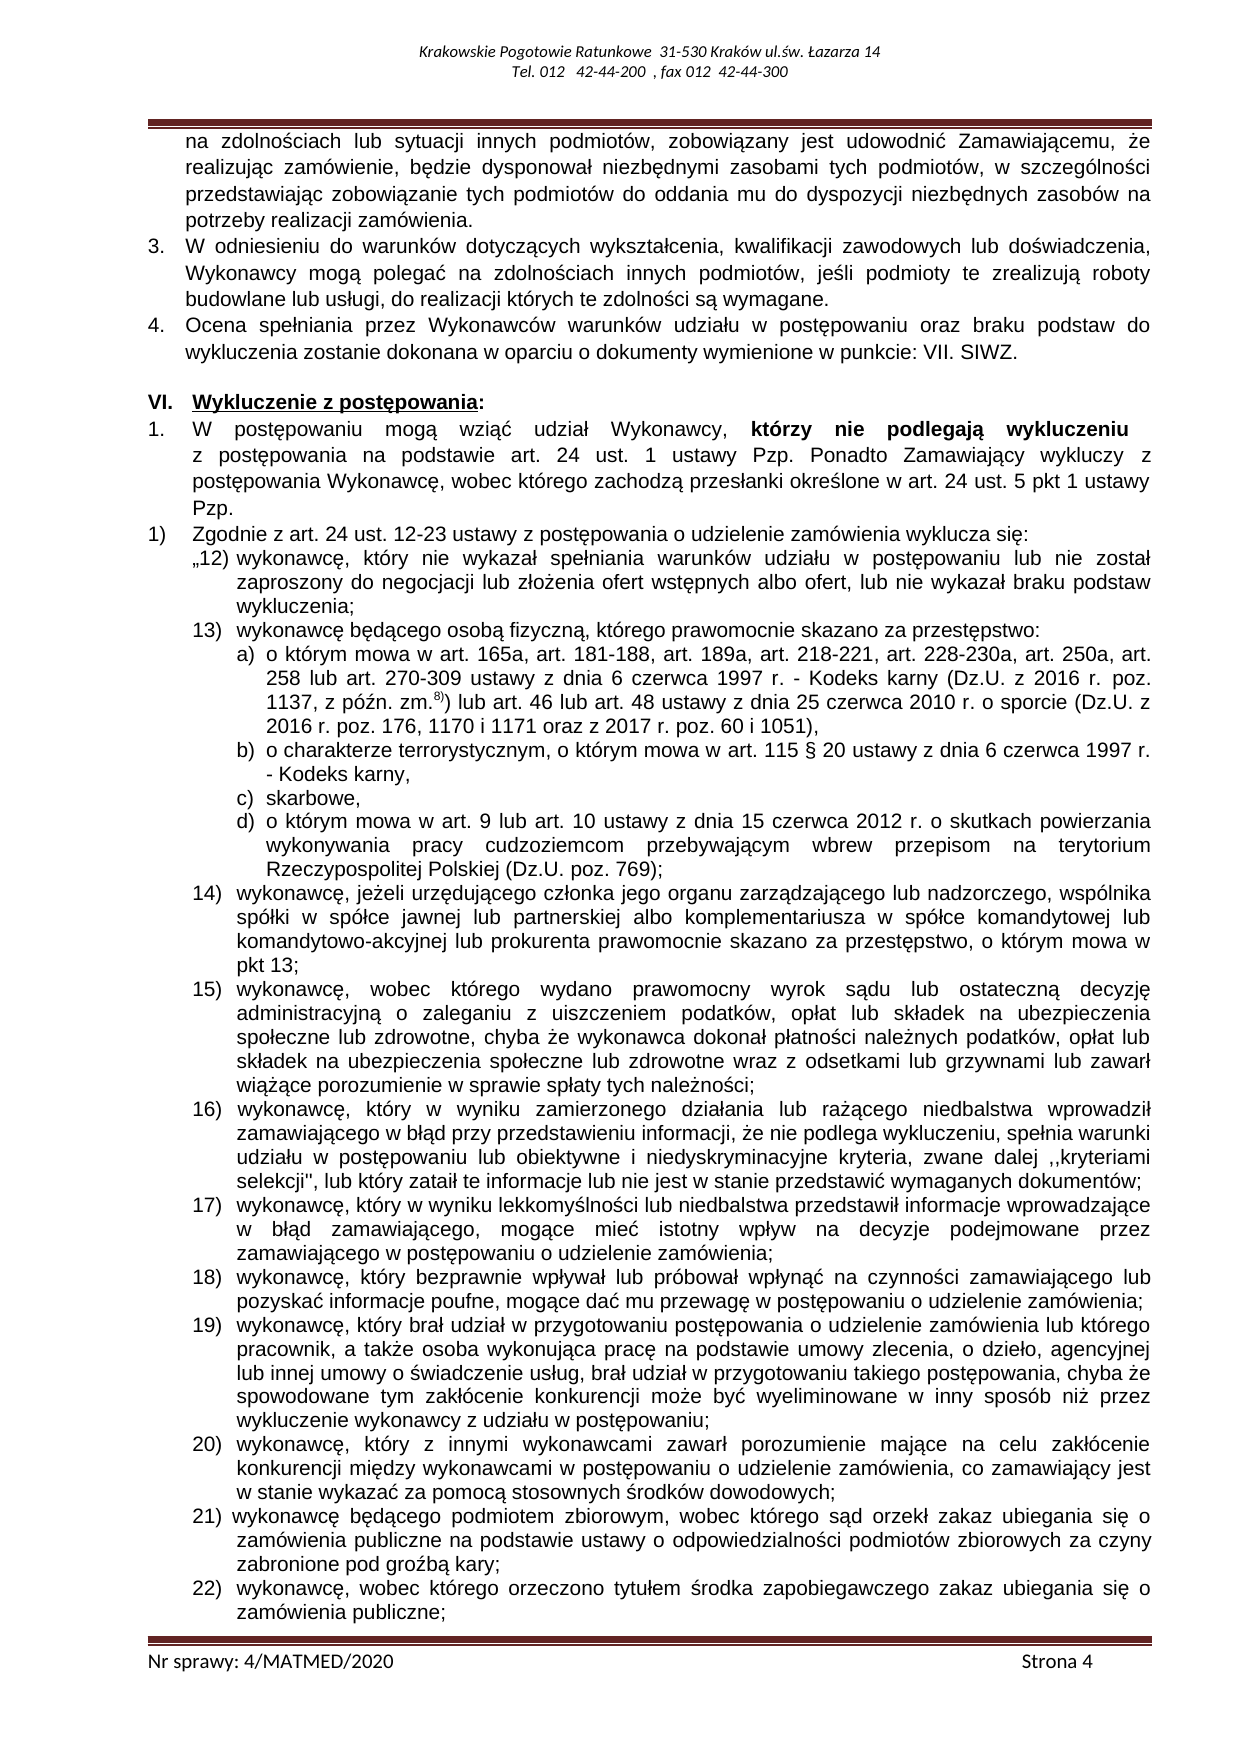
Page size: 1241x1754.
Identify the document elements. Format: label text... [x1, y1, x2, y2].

text 20) wykonawcę, który z innymi wykonawcami zawarł porozumienie mające na celu zakłócenie konkurencji między wykonawcami w postępowaniu o udzielenie zamówienia, co zamawiający jest w stanie wykazać za pomocą stosownych środków dowodowych; [192, 1432, 1152, 1504]
text 15) wykonawcę, wobec którego wydano prawomocny wyrok sądu lub ostateczną decyzję administracyjną o zaleganiu z uiszczeniem podatków, opłat lub składek na ubezpieczenia społeczne lub zdrowotne, chyba że wykonawca dokonał płatności należnych podatków, opłat lub składek na ubezpieczenia społeczne lub zdrowotne wraz z odsetkami lub grzywnami lub zawarł wiążące porozumienie w sprawie spłaty tych należności; [192, 977, 1152, 1097]
text c) skarbowe, [236, 785, 1152, 809]
text 16) wykonawcę, który w wyniku zamierzonego działania lub rażącego niedbalstwa wprowadził zamawiającego w błąd przy przedstawieniu informacji, że nie podlega wykluczeniu, spełnia warunki udziału w postępowaniu lub obiektywne i niedyskryminacyjne kryteria, zwane dalej ,,kryteriami selekcji'', lub który zataił te informacje lub nie jest w stanie przedstawić wymaganych dokumentów; [192, 1097, 1152, 1193]
text „12) wykonawcę, który nie wykazał spełniania warunków udziału w postępowaniu lub nie został zaproszony do negocjacji lub złożenia ofert wstępnych albo ofert, lub nie wykazał braku podstaw wykluczenia; [192, 546, 1152, 618]
text 21) wykonawcę będącego podmiotem zbiorowym, wobec którego sąd orzekł zakaz ubiegania się o zamówienia publiczne na podstawie ustawy o odpowiedzialności podmiotów zbiorowych za czyny zabronione pod groźbą kary; [192, 1504, 1152, 1576]
text 19) wykonawcę, który brał udział w przygotowaniu postępowania o udzielenie zamówienia lub którego pracownik, a także osoba wykonująca pracę na podstawie umowy zlecenia, o dzieło, agencyjnej lub innej umowy o świadczenie usług, brał udział w przygotowaniu takiego postępowania, chyba że spowodowane tym zakłócenie konkurencji może być wyeliminowane w inny sposób niż przez wykluczenie wykonawcy z udziału w postępowaniu; [192, 1312, 1152, 1432]
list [148, 129, 1152, 232]
text d) o którym mowa w art. 9 lub art. 10 ustawy z dnia 15 czerwca 2012 r. o skutkach powierzania wykonywania pracy cudzoziemcom przebywającym wbrew przepisom na terytorium Rzeczypospolitej Polskiej (Dz.U. poz. 769); [236, 809, 1152, 881]
list W odniesieniu do warunków dotyczących wykształcenia, kwalifikacji zawodowych lub doświadczenia, Wykonawcy mogą polegać na zdolnościach innych podmiotów, jeśli podmioty te zrealizują roboty budowlane lub usługi, do realizacji których te zdolności są wymagane. [148, 234, 1152, 311]
list Ocena spełniania przez Wykonawców warunków udziału w postępowaniu oraz braku podstaw do wykluczenia zostanie dokonana w oparciu o dokumenty wymienione w punkcie: VII. SIWZ. [148, 313, 1152, 364]
text 18) wykonawcę, który bezprawnie wpływał lub próbował wpłynąć na czynności zamawiającego lub pozyskać informacje poufne, mogące dać mu przewagę w postępowaniu o udzielenie zamówienia; [192, 1264, 1152, 1312]
text b) o charakterze terrorystycznym, o którym mowa w art. 115 § 20 ustawy z dnia 6 czerwca 1997 r. - Kodeks karny, [236, 737, 1152, 785]
list Wykluczenie z postępowania: [148, 390, 1152, 414]
text 14) wykonawcę, jeżeli urzędującego członka jego organu zarządzającego lub nadzorczego, wspólnika spółki w spółce jawnej lub partnerskiej albo komplementariusza w spółce komandytowej lub komandytowo-akcyjnej lub prokurenta prawomocnie skazano za przestępstwo, o którym mowa w pkt 13; [192, 881, 1152, 977]
text 13) wykonawcę będącego osobą fizyczną, którego prawomocnie skazano za przestępstwo: [192, 618, 1152, 642]
text 1) Zgodnie z art. 24 ust. 12-23 ustawy z postępowania o udzielenie zamówienia wyklucza się: [148, 522, 1152, 546]
text 17) wykonawcę, który w wyniku lekkomyślności lub niedbalstwa przedstawił informacje wprowadzające w błąd zamawiającego, mogące mieć istotny wpływ na decyzje podejmowane przez zamawiającego w postępowaniu o udzielenie zamówienia; [192, 1193, 1152, 1264]
text 1. W postępowaniu mogą wziąć udział Wykonawcy, którzy nie podlegają wykluczeniu z postępowania na podstawie art. 24 ust. 1 ustawy Pzp. Ponadto Zamawiający wykluczy z postępowania Wykonawcę, wobec którego zachodzą przesłanki określone w art. 24 ust. 5 pkt 1 ustawy Pzp. [148, 416, 1152, 519]
text a) o którym mowa w art. 165a, art. 181-188, art. 189a, art. 218-221, art. 228-230a, art. 250a, art. 258 lub art. 270-309 ustawy z dnia 6 czerwca 1997 r. - Kodeks karny (Dz.U. z 2016 r. poz. 1137, z późn. zm.8)) lub art. 46 lub art. 48 ustawy z dnia 25 czerwca 2010 r. o sporcie (Dz.U. z 2016 r. poz. 176, 1170 i 1171 oraz z 2017 r. poz. 60 i 1051), [236, 642, 1152, 737]
text 22) wykonawcę, wobec którego orzeczono tytułem środka zapobiegawczego zakaz ubiegania się o zamówienia publiczne; [192, 1576, 1152, 1624]
